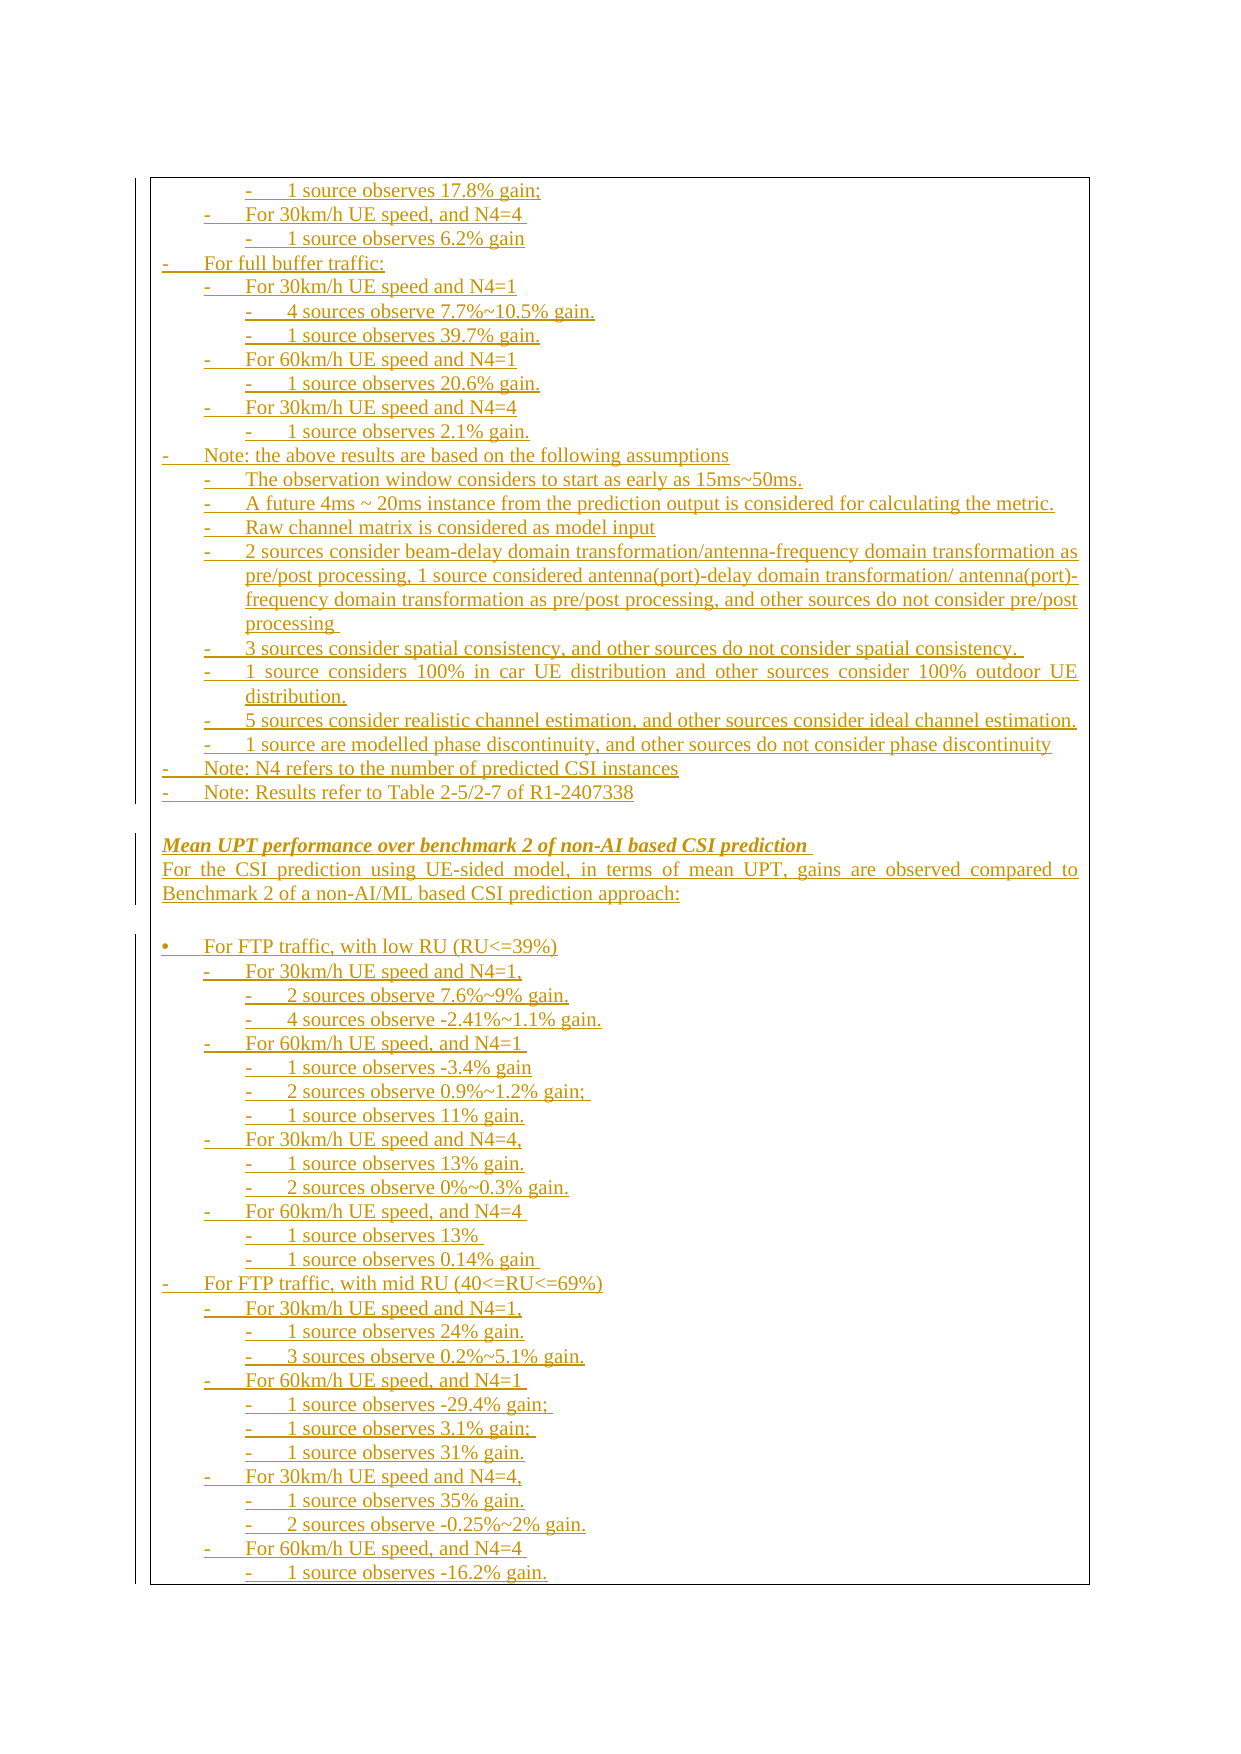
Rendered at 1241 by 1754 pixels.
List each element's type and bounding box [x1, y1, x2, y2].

table_header [151, 178, 1089, 1584]
